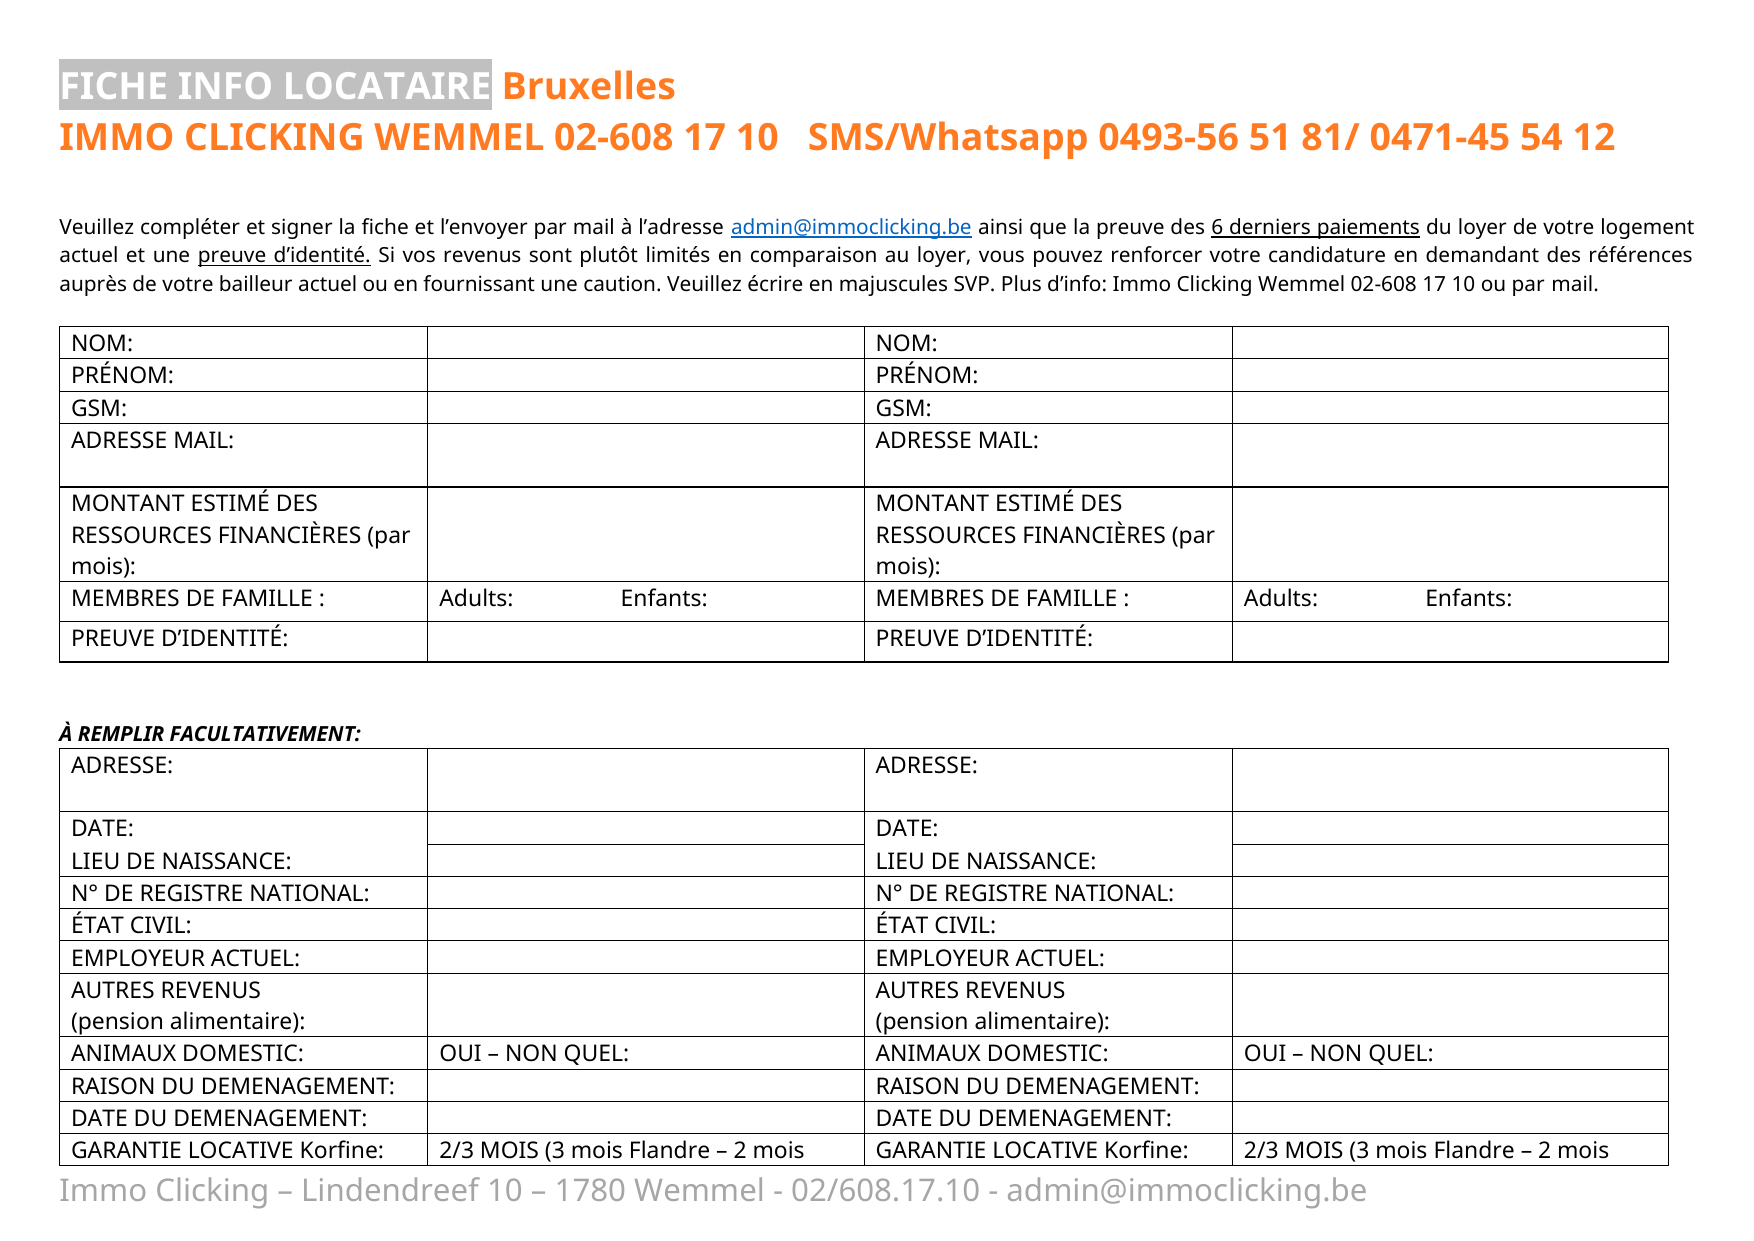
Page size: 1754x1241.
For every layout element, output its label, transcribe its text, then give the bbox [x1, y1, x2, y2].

table_header NOM: [865, 327, 1232, 358]
table_cell [428, 974, 864, 1036]
table_cell [428, 392, 864, 423]
text À REMPLIR FACULTATIVEMENT: [59, 719, 1695, 748]
table_cell ADRESSE MAIL: [865, 424, 1232, 486]
table_cell [1233, 392, 1668, 423]
table_cell [1233, 424, 1668, 486]
table_cell EMPLOYEUR ACTUEL: [60, 941, 427, 973]
table_cell [1233, 359, 1668, 391]
table_header [428, 327, 864, 358]
table_cell LIEU DE NAISSANCE: [60, 844, 427, 876]
table_cell Adults: Enfants: [428, 582, 864, 621]
table_cell PREUVE D’IDENTITÉ: [865, 622, 1232, 661]
table_cell DATE DU DEMENAGEMENT: [865, 1102, 1232, 1133]
table_cell RAISON DU DEMENAGEMENT: [865, 1070, 1232, 1101]
table_cell ANIMAUX DOMESTIC: [60, 1037, 427, 1068]
table_cell [428, 488, 864, 581]
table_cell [60, 1134, 427, 1165]
table_cell MEMBRES DE FAMILLE : [865, 582, 1232, 621]
table_cell [1233, 909, 1668, 940]
table_cell Adults: Enfants: [1233, 582, 1668, 621]
table_cell [1233, 812, 1668, 843]
table_cell GSM: [865, 392, 1232, 423]
table_cell ANIMAUX DOMESTIC: [865, 1037, 1232, 1068]
table_cell [428, 1102, 864, 1133]
table_cell [1233, 941, 1668, 973]
table_cell N° DE REGISTRE NATIONAL: [60, 877, 427, 908]
table_cell [428, 941, 864, 973]
table_header [1233, 749, 1668, 811]
text IMMO CLICKING WEMMEL 02-608 17 10 SMS/Whatsapp 0493-56 51 81/ 0471-45 54 12 [59, 110, 1695, 212]
table_cell ADRESSE MAIL: [60, 424, 427, 486]
table_cell OUI – NON QUEL: [1233, 1037, 1668, 1068]
table_cell [428, 845, 864, 876]
table_cell [1233, 1102, 1668, 1133]
table_cell PRÉNOM: [60, 359, 427, 391]
table_header [428, 749, 864, 811]
table_header ADRESSE: [865, 749, 1232, 811]
table_cell [428, 622, 864, 661]
table_cell DATE DU DEMENAGEMENT: [60, 1102, 427, 1133]
table_cell N° DE REGISTRE NATIONAL: [865, 877, 1232, 908]
table_cell [428, 909, 864, 940]
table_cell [1233, 1134, 1668, 1165]
table_cell [1233, 488, 1668, 581]
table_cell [865, 1134, 1232, 1165]
table_cell MEMBRES DE FAMILLE : [60, 582, 427, 621]
table_cell GSM: [60, 392, 427, 423]
table_header ADRESSE: [60, 749, 427, 811]
table_cell AUTRES REVENUS (pension alimentaire): [865, 974, 1232, 1036]
text Veuillez compléter et signer la fiche et l’envoyer par mail à l’adresse admin@immoclicking.be ainsi que la preuve des 6 derniers paiements du loyer de votre logement actuel et une preuve d’identité. Si vos revenus sont plutôt limités en comparaison au loyer, vous pouvez renforcer votre candidature en demandant des références auprès de votre bailleur actuel ou en fournissant une caution. Veuillez écrire en majuscules SVP. Plus d’info: Immo Clicking Wemmel 02-608 17 10 ou par mail. [59, 212, 1695, 297]
table_cell DATE: [865, 812, 1232, 843]
table_cell [1233, 877, 1668, 908]
table_cell [428, 359, 864, 391]
table_cell [1233, 974, 1668, 1036]
table_cell ÉTAT CIVIL: [865, 909, 1232, 940]
table_cell PRÉNOM: [865, 359, 1232, 391]
table_cell LIEU DE NAISSANCE: [865, 844, 1232, 876]
table_cell EMPLOYEUR ACTUEL: [865, 941, 1232, 973]
table_cell MONTANT ESTIMÉ DES RESSOURCES FINANCIÈRES (par mois): [60, 488, 427, 581]
table_cell [428, 424, 864, 486]
table_cell OUI – NON QUEL: [428, 1037, 864, 1068]
table_cell [1233, 845, 1668, 876]
table_cell PREUVE D’IDENTITÉ: [60, 622, 427, 661]
table_cell [428, 877, 864, 908]
table_cell RAISON DU DEMENAGEMENT: [60, 1070, 427, 1101]
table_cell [428, 1134, 864, 1165]
text FICHE INFO LOCATAIRE Bruxelles [492, 59, 1695, 110]
table_cell [1233, 1070, 1668, 1101]
table_cell DATE: [60, 812, 427, 843]
table_cell MONTANT ESTIMÉ DES RESSOURCES FINANCIÈRES (par mois): [865, 488, 1232, 581]
table_header [1233, 327, 1668, 358]
table_cell AUTRES REVENUS (pension alimentaire): [60, 974, 427, 1036]
table_header NOM: [60, 327, 427, 358]
table_cell [428, 812, 864, 843]
table_cell ÉTAT CIVIL: [60, 909, 427, 940]
table_cell [428, 1070, 864, 1101]
table_cell [1233, 622, 1668, 661]
